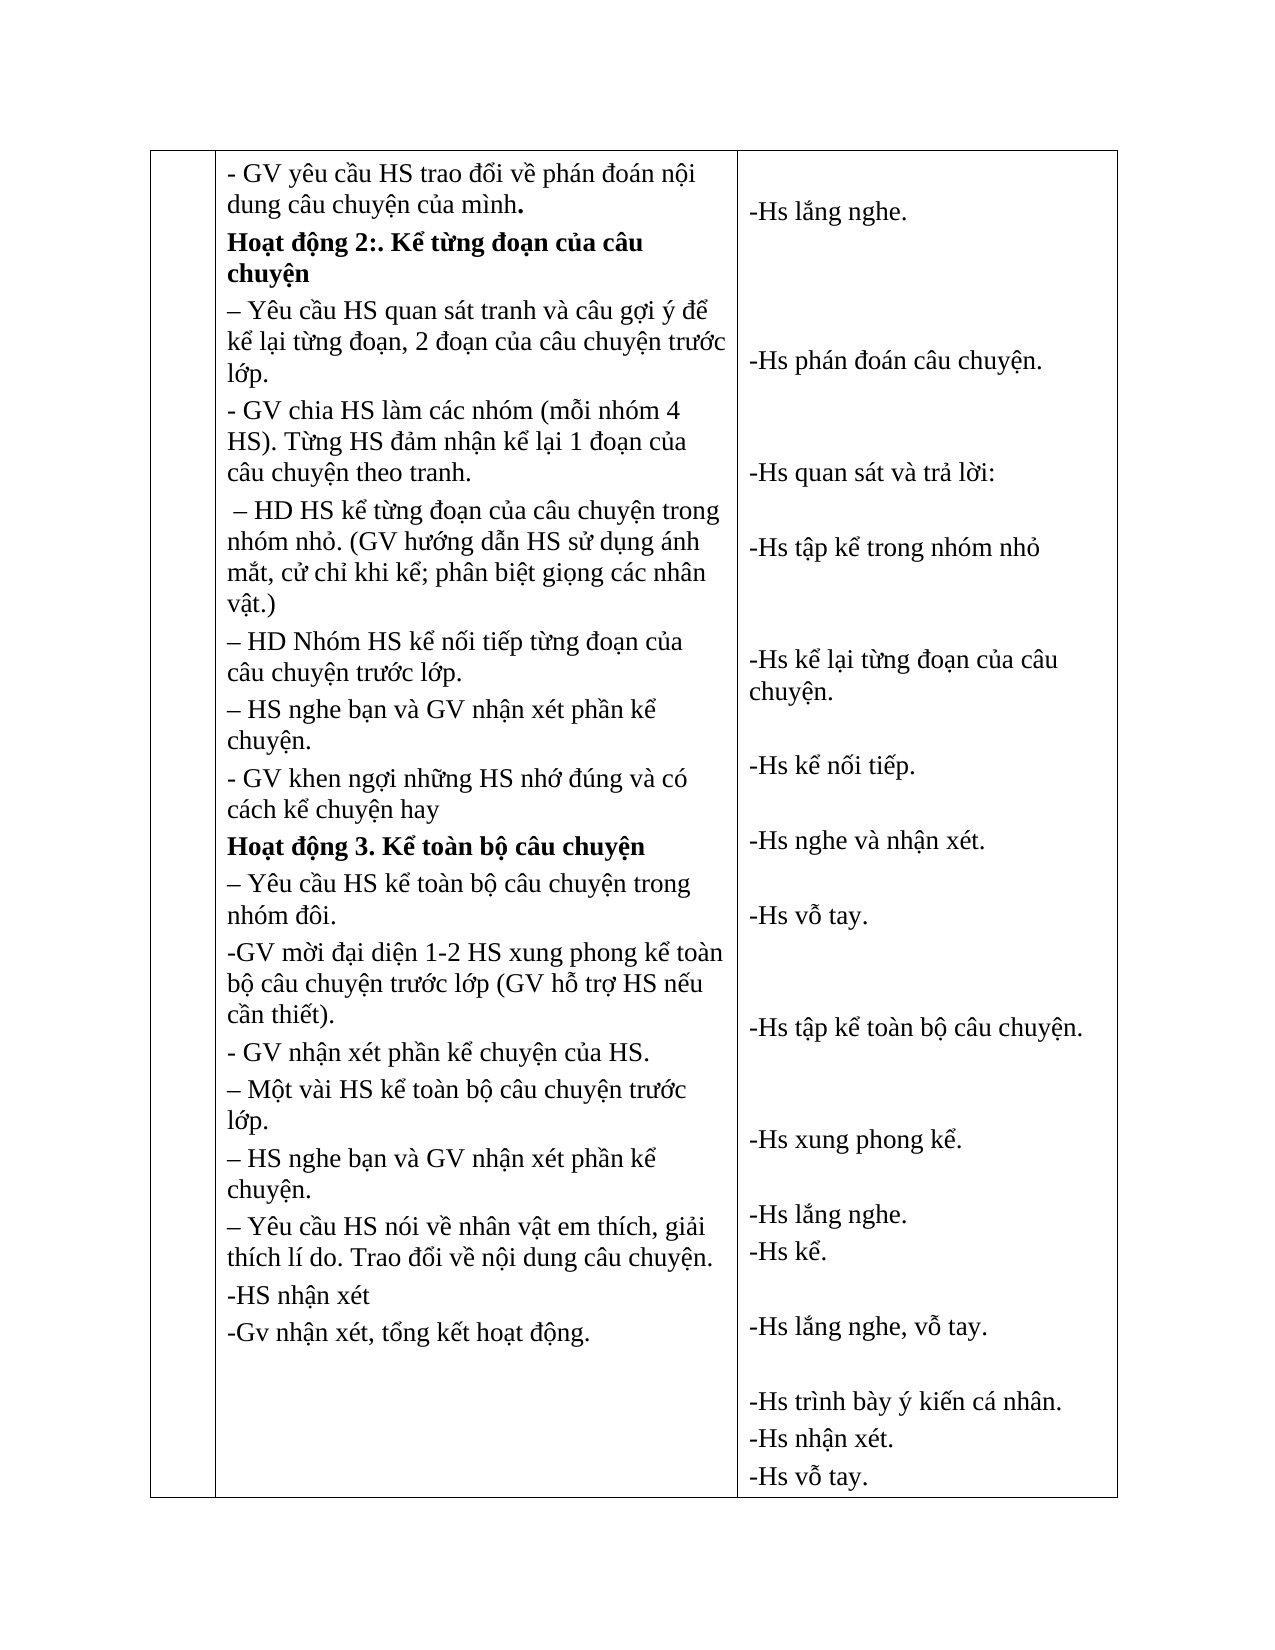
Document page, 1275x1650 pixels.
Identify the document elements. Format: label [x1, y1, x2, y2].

table_cell [738, 151, 1117, 1497]
table_cell [216, 151, 737, 1497]
table_cell [151, 151, 215, 1497]
